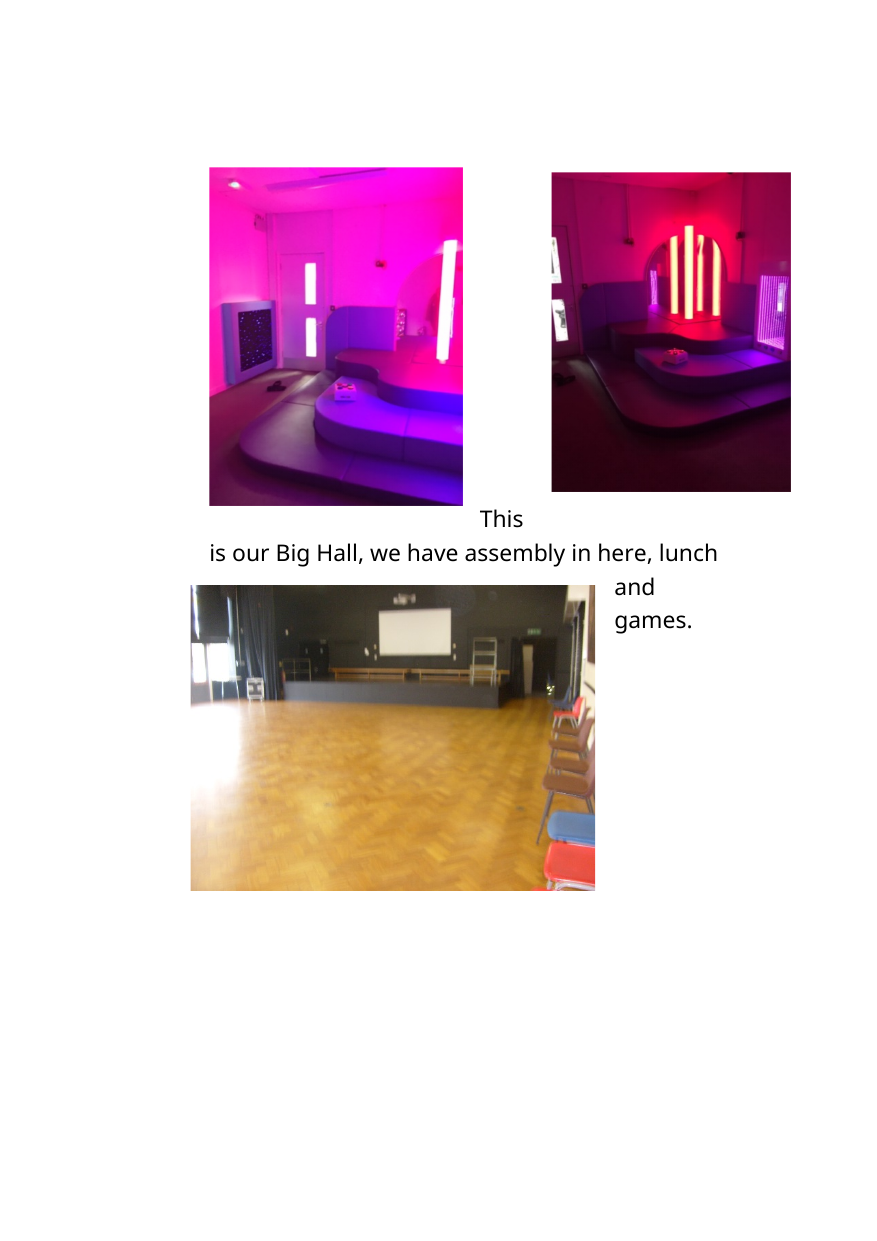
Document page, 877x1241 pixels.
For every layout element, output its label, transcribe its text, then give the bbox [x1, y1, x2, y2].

picture [552, 173, 790, 492]
text This is our Big Hall, we have assembly in here, lunch and games. [209, 503, 727, 635]
picture [210, 168, 463, 506]
picture [189, 585, 595, 889]
